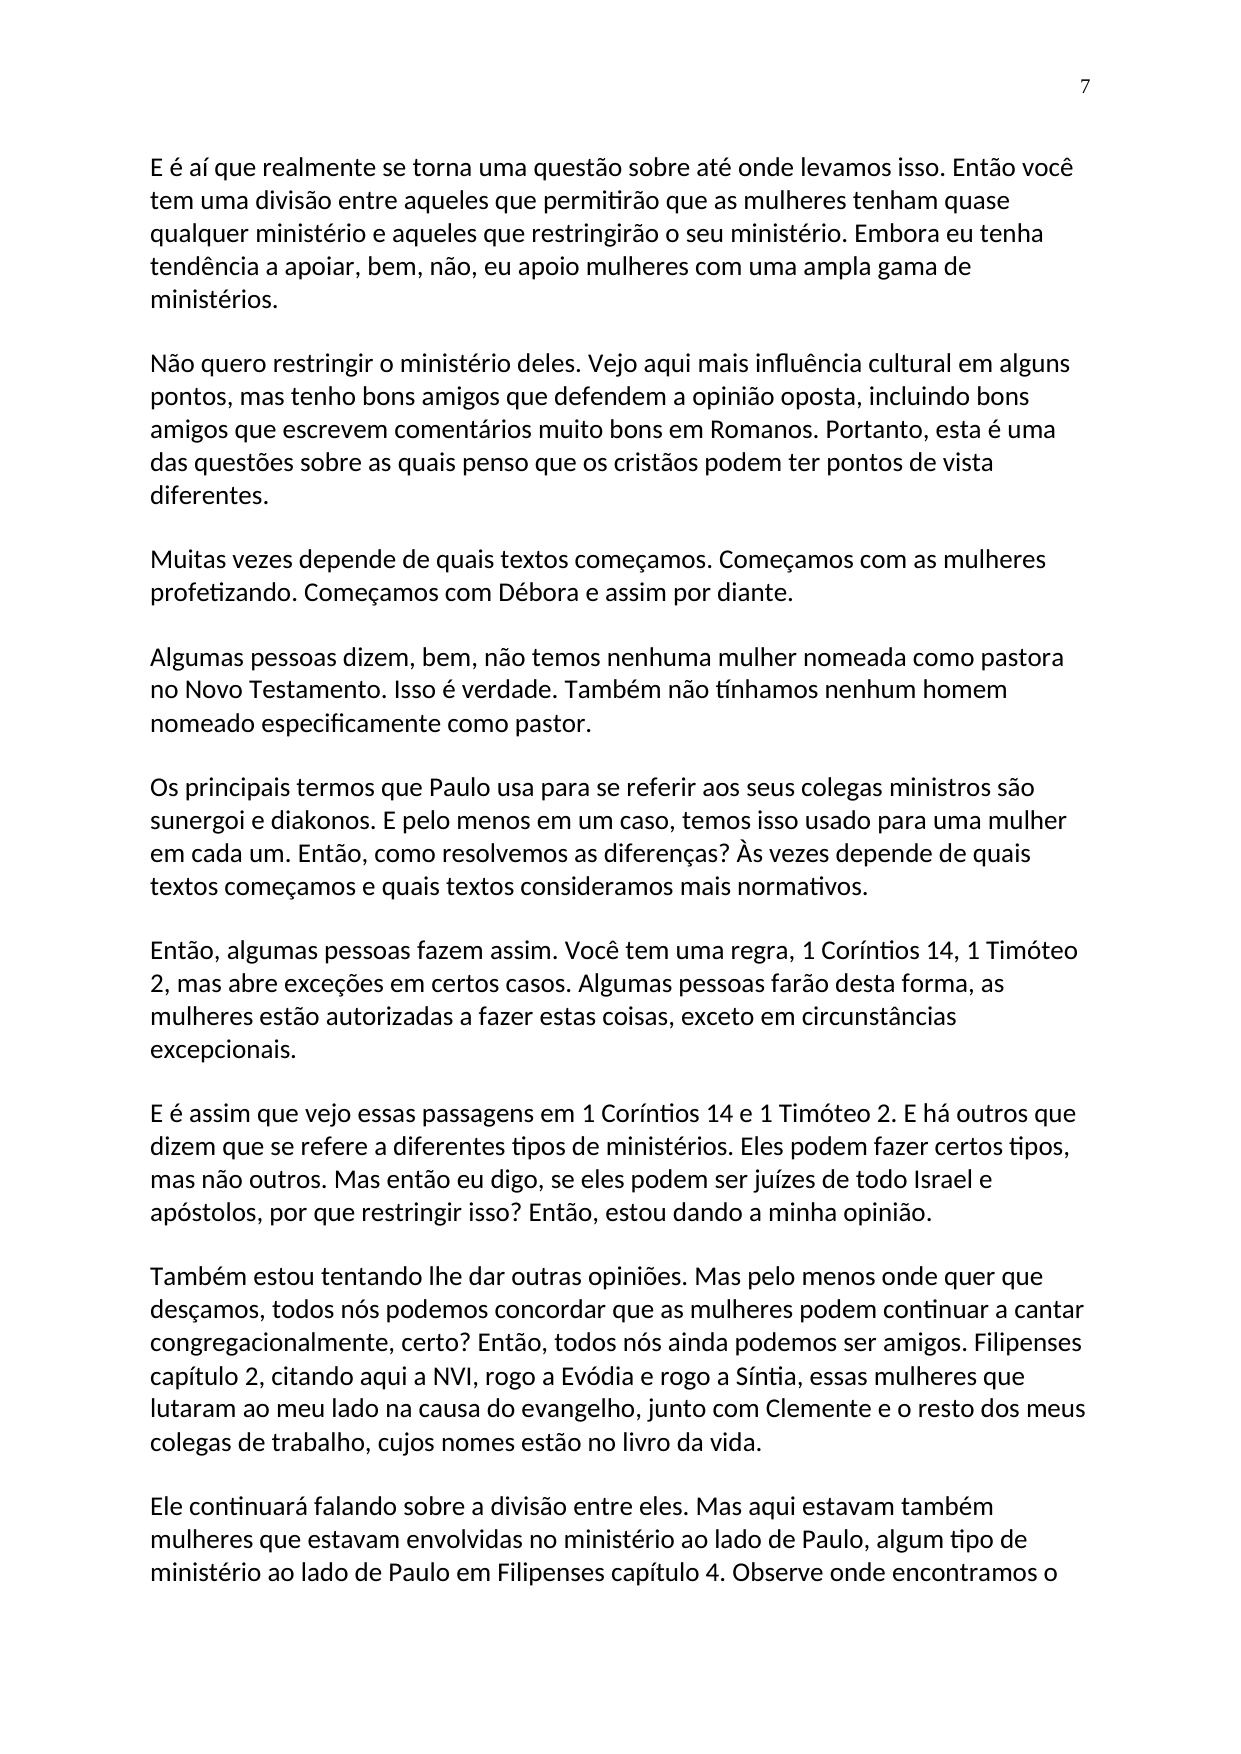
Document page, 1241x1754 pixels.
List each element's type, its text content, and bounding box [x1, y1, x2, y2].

text E é assim que vejo essas passagens em 1 Coríntios 14 e 1 Timóteo 2. E há outros que dizem que se refere a diferentes tipos de ministérios. Eles podem fazer certos tipos, mas não outros. Mas então eu digo, se eles podem ser juízes de todo Israel e apóstolos, por que restringir isso? Então, estou dando a minha opinião. [150, 1096, 1090, 1228]
text Não quero restringir o ministério deles. Vejo aqui mais influência cultural em alguns pontos, mas tenho bons amigos que defendem a opinião oposta, incluindo bons amigos que escrevem comentários muito bons em Romanos. Portanto, esta é uma das questões sobre as quais penso que os cristãos podem ter pontos de vista diferentes. [150, 346, 1090, 511]
text Então, algumas pessoas fazem assim. Você tem uma regra, 1 Coríntios 14, 1 Timóteo 2, mas abre exceções em certos casos. Algumas pessoas farão desta forma, as mulheres estão autorizadas a fazer estas coisas, exceto em circunstâncias excepcionais. [150, 933, 1090, 1065]
text Os principais termos que Paulo usa para se referir aos seus colegas ministros são sunergoi e diakonos. E pelo menos em um caso, temos isso usado para uma mulher em cada um. Então, como resolvemos as diferenças? Às vezes depende de quais textos começamos e quais textos consideramos mais normativos. [150, 770, 1090, 902]
text Algumas pessoas dizem, bem, não temos nenhuma mulher nomeada como pastora no Novo Testamento. Isso é verdade. Também não tínhamos nenhum homem nomeado especificamente como pastor. [150, 640, 1090, 739]
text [150, 1489, 1090, 1588]
text Muitas vezes depende de quais textos começamos. Começamos com as mulheres profetizando. Começamos com Débora e assim por diante. [150, 542, 1090, 608]
text Também estou tentando lhe dar outras opiniões. Mas pelo menos onde quer que desçamos, todos nós podemos concordar que as mulheres podem continuar a cantar congregacionalmente, certo? Então, todos nós ainda podemos ser amigos. Filipenses capítulo 2, citando aqui a NVI, rogo a Evódia e rogo a Síntia, essas mulheres que lutaram ao meu lado na causa do evangelho, junto com Clemente e o resto dos meus colegas de trabalho, cujos nomes estão no livro da vida. [150, 1259, 1090, 1458]
text E é aí que realmente se torna uma questão sobre até onde levamos isso. Então você tem uma divisão entre aqueles que permitirão que as mulheres tenham quase qualquer ministério e aqueles que restringirão o seu ministério. Embora eu tenha tendência a apoiar, bem, não, eu apoio mulheres com uma ampla gama de ministérios. [150, 150, 1090, 315]
